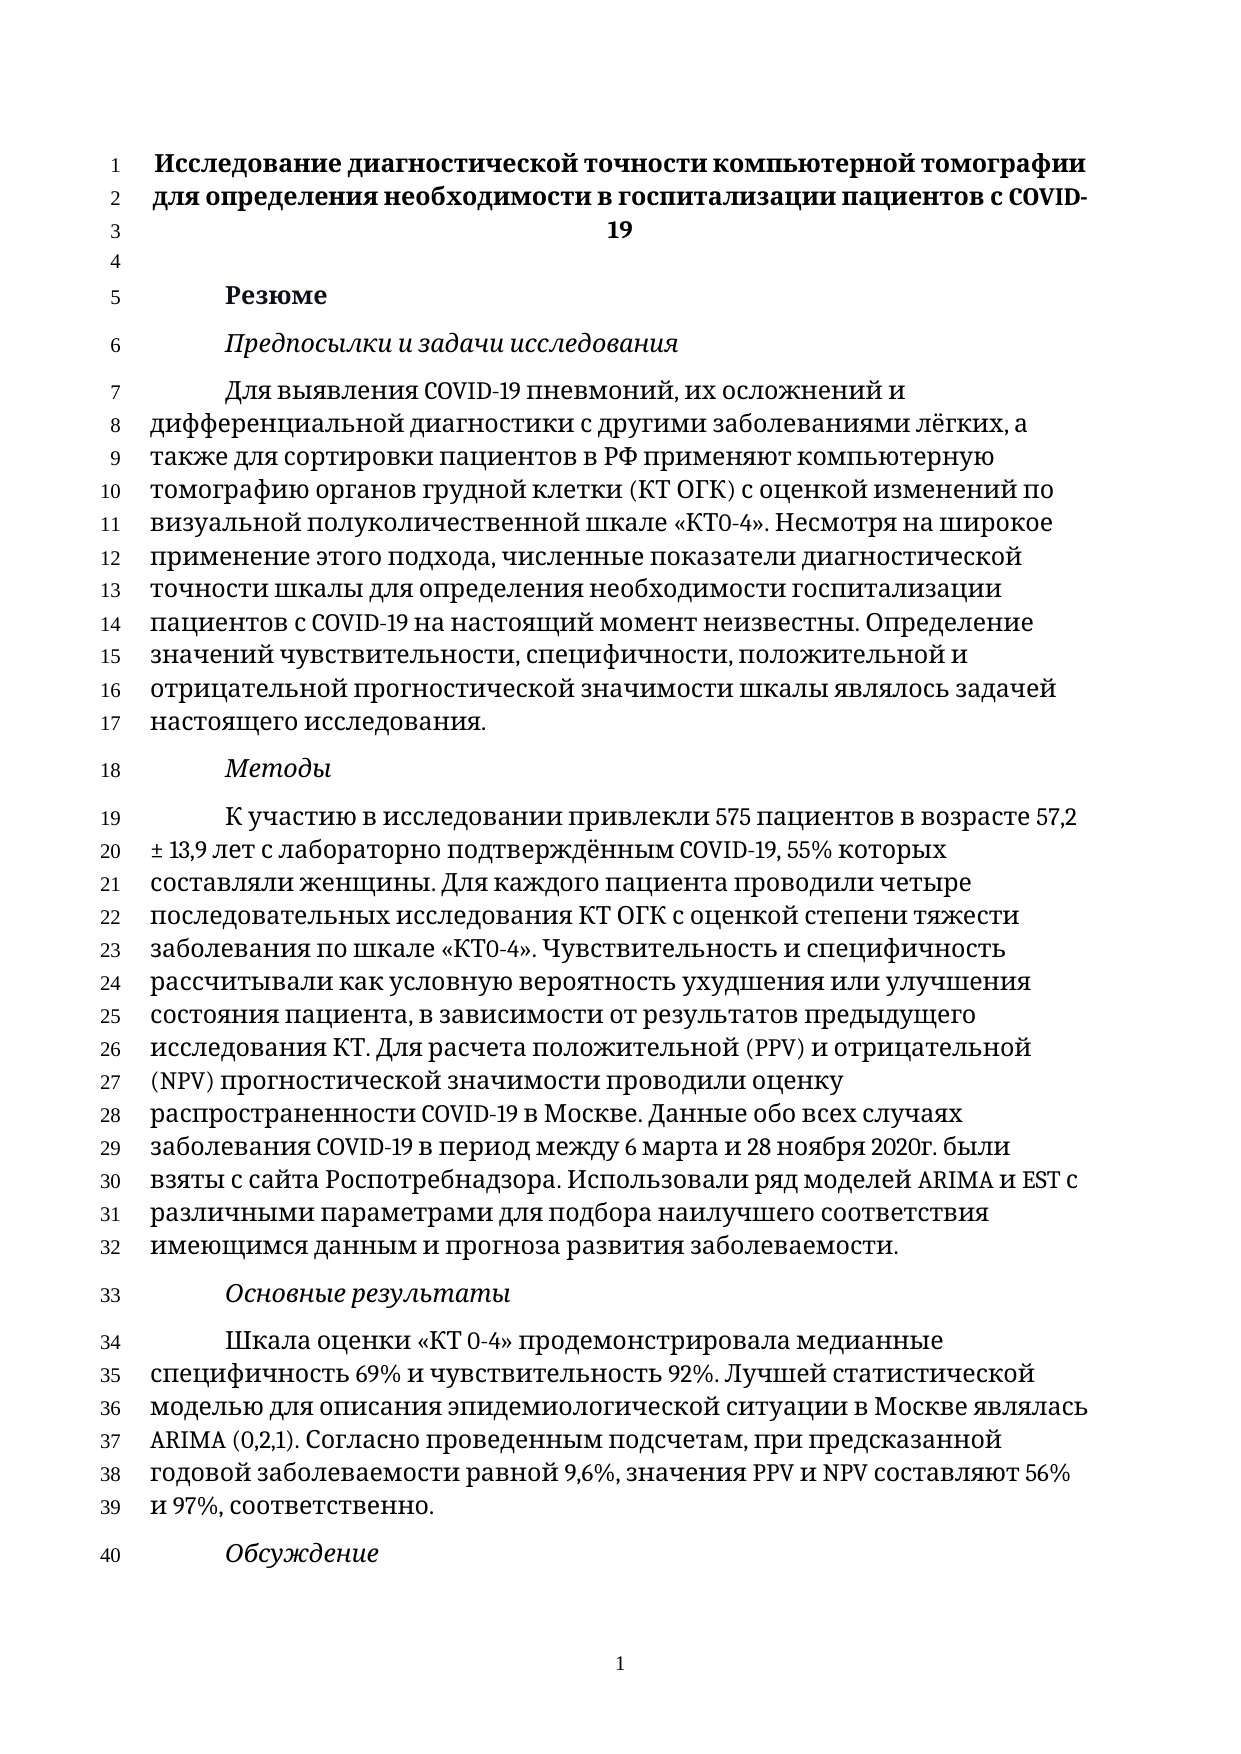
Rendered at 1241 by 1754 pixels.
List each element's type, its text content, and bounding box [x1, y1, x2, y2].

text Основные результаты [150, 1279, 1090, 1308]
text Для выявления COVID-19 пневмоний, их осложнений и дифференциальной диагностики с другими заболеваниями лёгких, а также для сортировки пациентов в РФ применяют компьютерную томографию органов грудной клетки (КТ ОГК) с оценкой изменений по визуальной полуколичественной шкале «КТ0-4». Несмотря на широкое применение этого подхода, численные показатели диагностической точности шкалы для определения необходимости госпитализации пациентов с COVID-19 на настоящий момент неизвестны. Определение значений чувствительности, специфичности, положительной и отрицательной прогностической значимости шкалы являлось задачей настоящего исследования. [150, 377, 1090, 736]
text Методы [150, 755, 1090, 784]
text Шкала оценки «КТ 0-4» продемонстрировала медианные специфичность 69% и чувствительность 92%. Лучшей статистической моделью для описания эпидемиологической ситуации в Москве являлась ARIMA (0,2,1). Согласно проведенным подсчетам, при предсказанной годовой заболеваемости равной 9,6%, значения PPV и NPV составляют 56% и 97%, соответственно. [150, 1327, 1090, 1521]
text Обсуждение [150, 1540, 1090, 1569]
text К участию в исследовании привлекли 575 пациентов в возрасте 57,2 ± 13,9 лет с лабораторно подтверждённым COVID-19, 55% которых составляли женщины. Для каждого пациента проводили четыре последовательных исследования КТ ОГК с оценкой степени тяжести заболевания по шкале «КТ0-4». Чувствительность и специфичность рассчитывали как условную вероятность ухудшения или улучшения состояния пациента, в зависимости от результатов предыдущего исследования КТ. Для расчета положительной (PPV) и отрицательной (NPV) прогностической значимости проводили оценку распространенности COVID-19 в Москве. Данные обо всех случаях заболевания COVID-19 в период между 6 марта и 28 ноября 2020г. были взяты с сайта Роспотребнадзора. Использовали ряд моделей ARIMA и EST с различными параметрами для подбора наилучшего соответствия имеющимся данным и прогноза развития заболеваемости. [150, 803, 1090, 1261]
text Исследование диагностической точности компьютерной томографии для определения необходимости в госпитализации пациентов с COVID-19 [150, 150, 1090, 245]
text Резюме [150, 282, 1090, 311]
text Предпосылки и задачи исследования [150, 330, 1090, 358]
